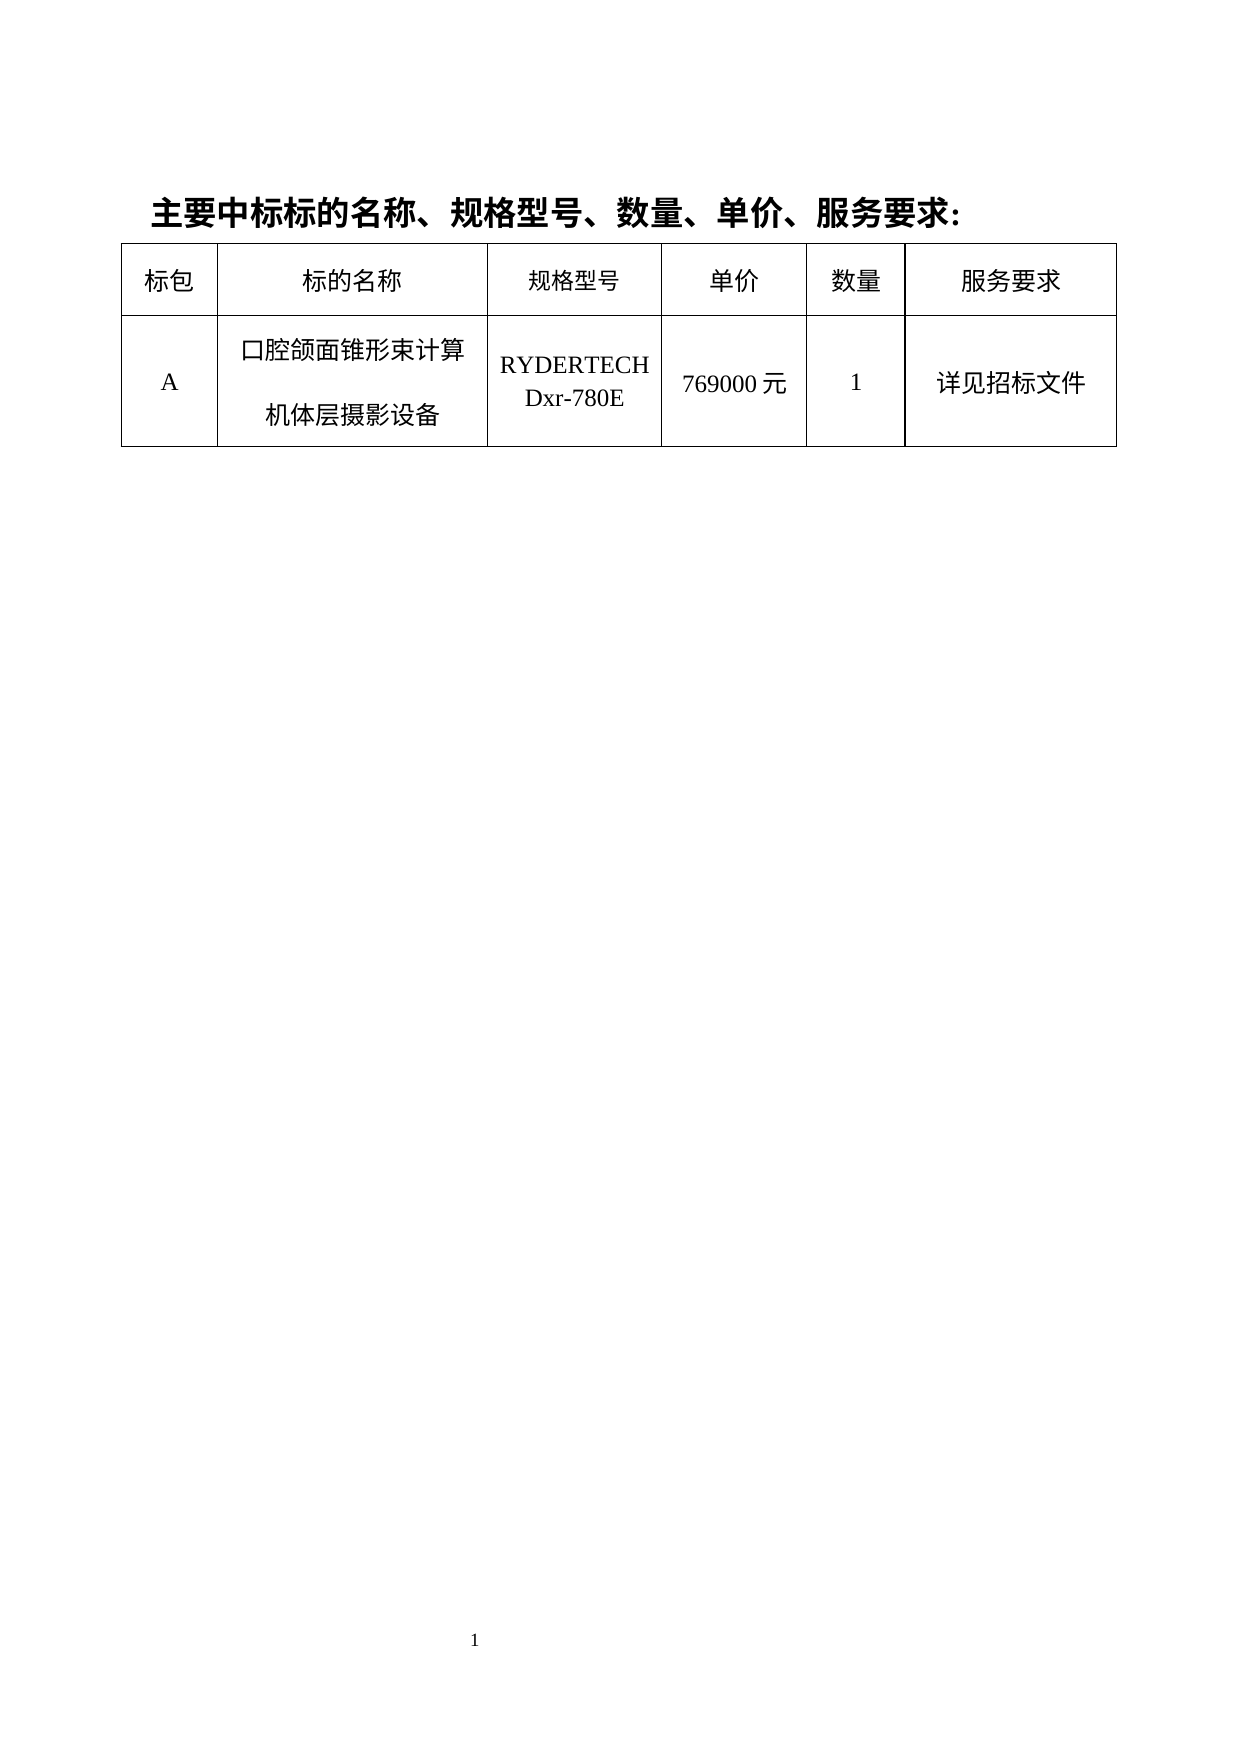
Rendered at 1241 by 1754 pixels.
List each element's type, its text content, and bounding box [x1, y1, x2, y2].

table_header 单价 [662, 244, 806, 315]
table_header 标的名称 [218, 244, 487, 315]
table_header 规格型号 [488, 244, 661, 315]
table_cell 口腔颌面锥形束计算机体层摄影设备 [218, 316, 487, 446]
table_header 服务要求 [906, 244, 1116, 315]
table_cell RYDERTECH Dxr-780E [488, 316, 661, 446]
table_cell 1 [807, 316, 904, 446]
table_header 标包 [122, 244, 217, 315]
table_cell 769000元 [662, 316, 806, 446]
table_cell A [122, 316, 217, 446]
table_cell 详见招标文件 [906, 316, 1116, 446]
text 主要中标标的名称、规格型号、数量、单价、服务要求: [150, 178, 1090, 243]
table_header 数量 [807, 244, 904, 315]
